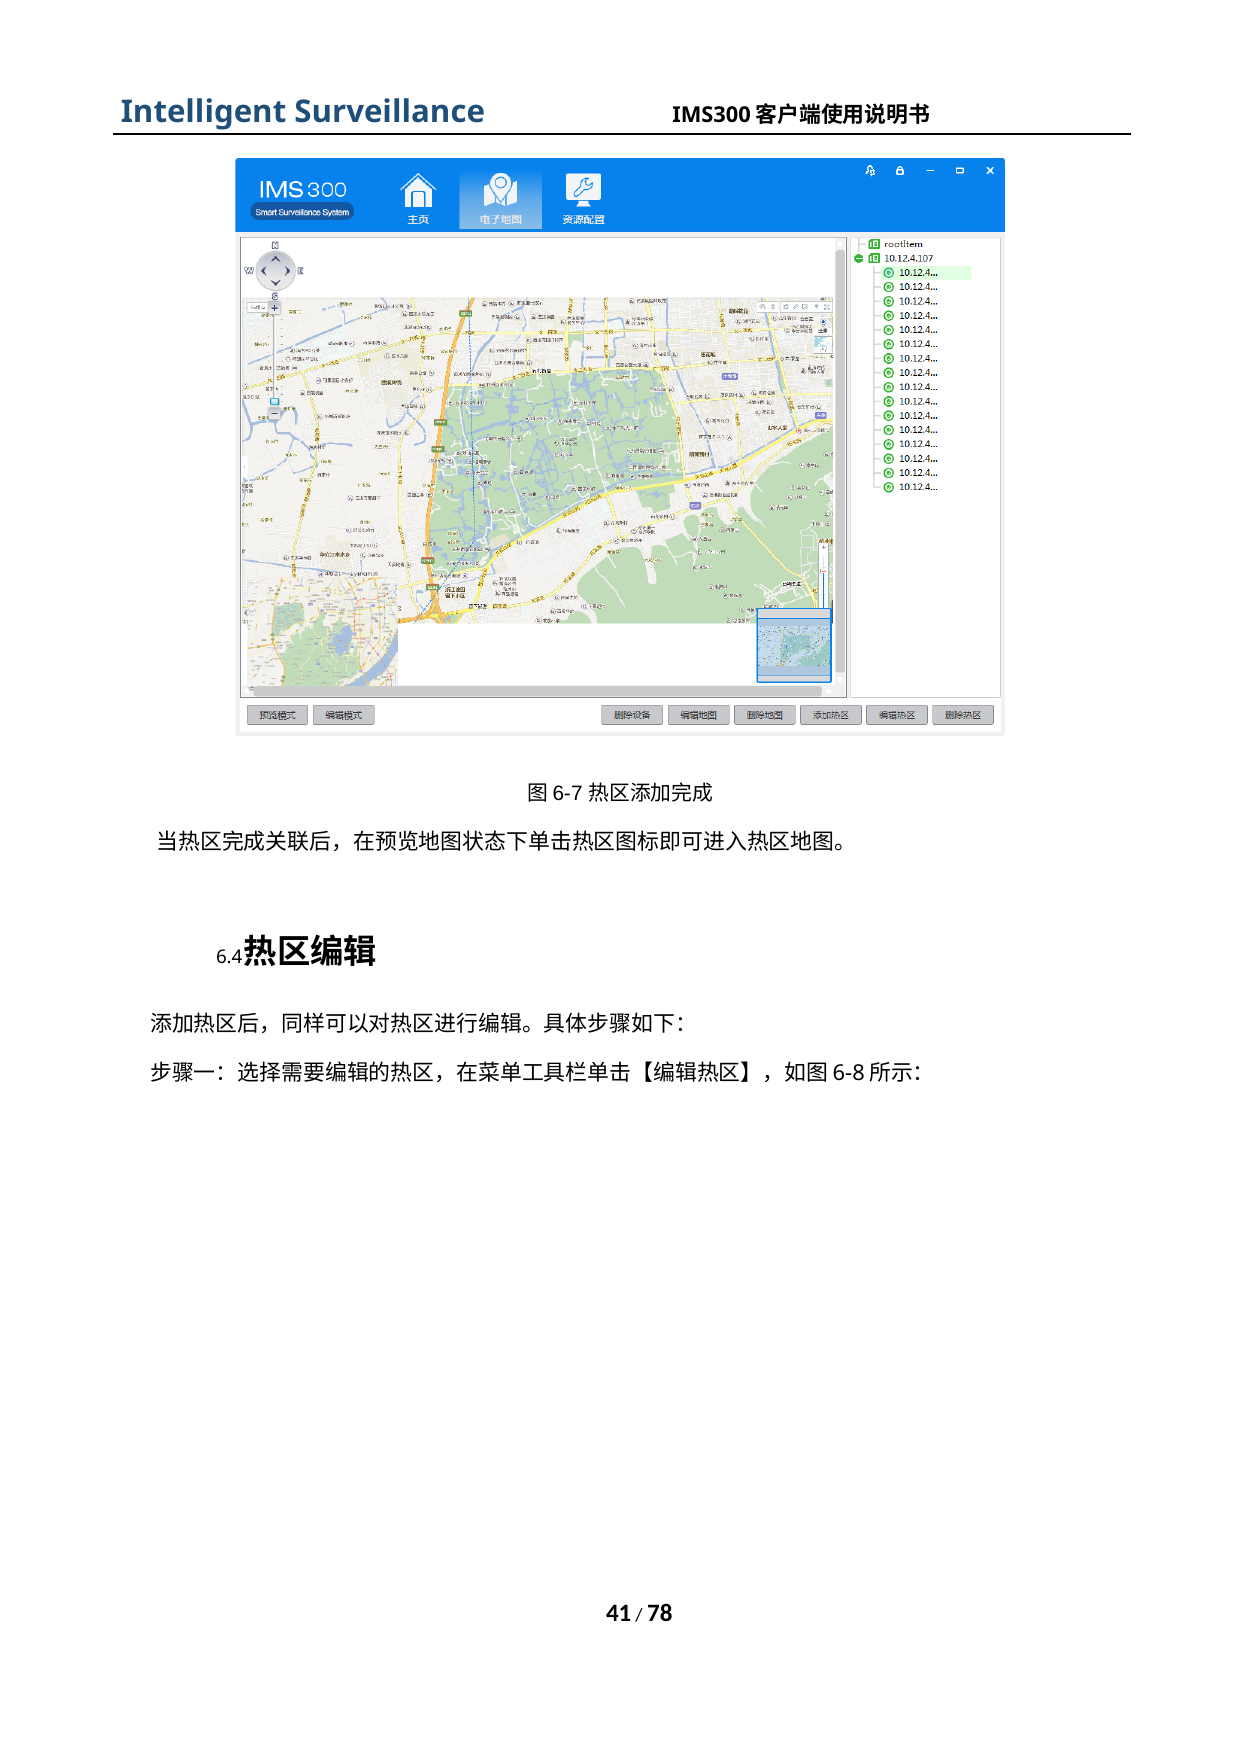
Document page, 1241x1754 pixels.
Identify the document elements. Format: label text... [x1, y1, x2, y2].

picture [235, 158, 1005, 736]
text 当热区完成关联后，在预览地图状态下单击热区图标即可进入热区地图。 [112, 823, 1128, 856]
text 步骤一：选择需要编辑的热区，在菜单工具栏单击【编辑热区】，如图6-8所示： [112, 1054, 1128, 1087]
subtitle 热区编辑 [216, 917, 1128, 982]
text 图6-7 热区添加完成 [112, 776, 1128, 807]
text 添加热区后，同样可以对热区进行编辑。具体步骤如下： [112, 1006, 1128, 1038]
